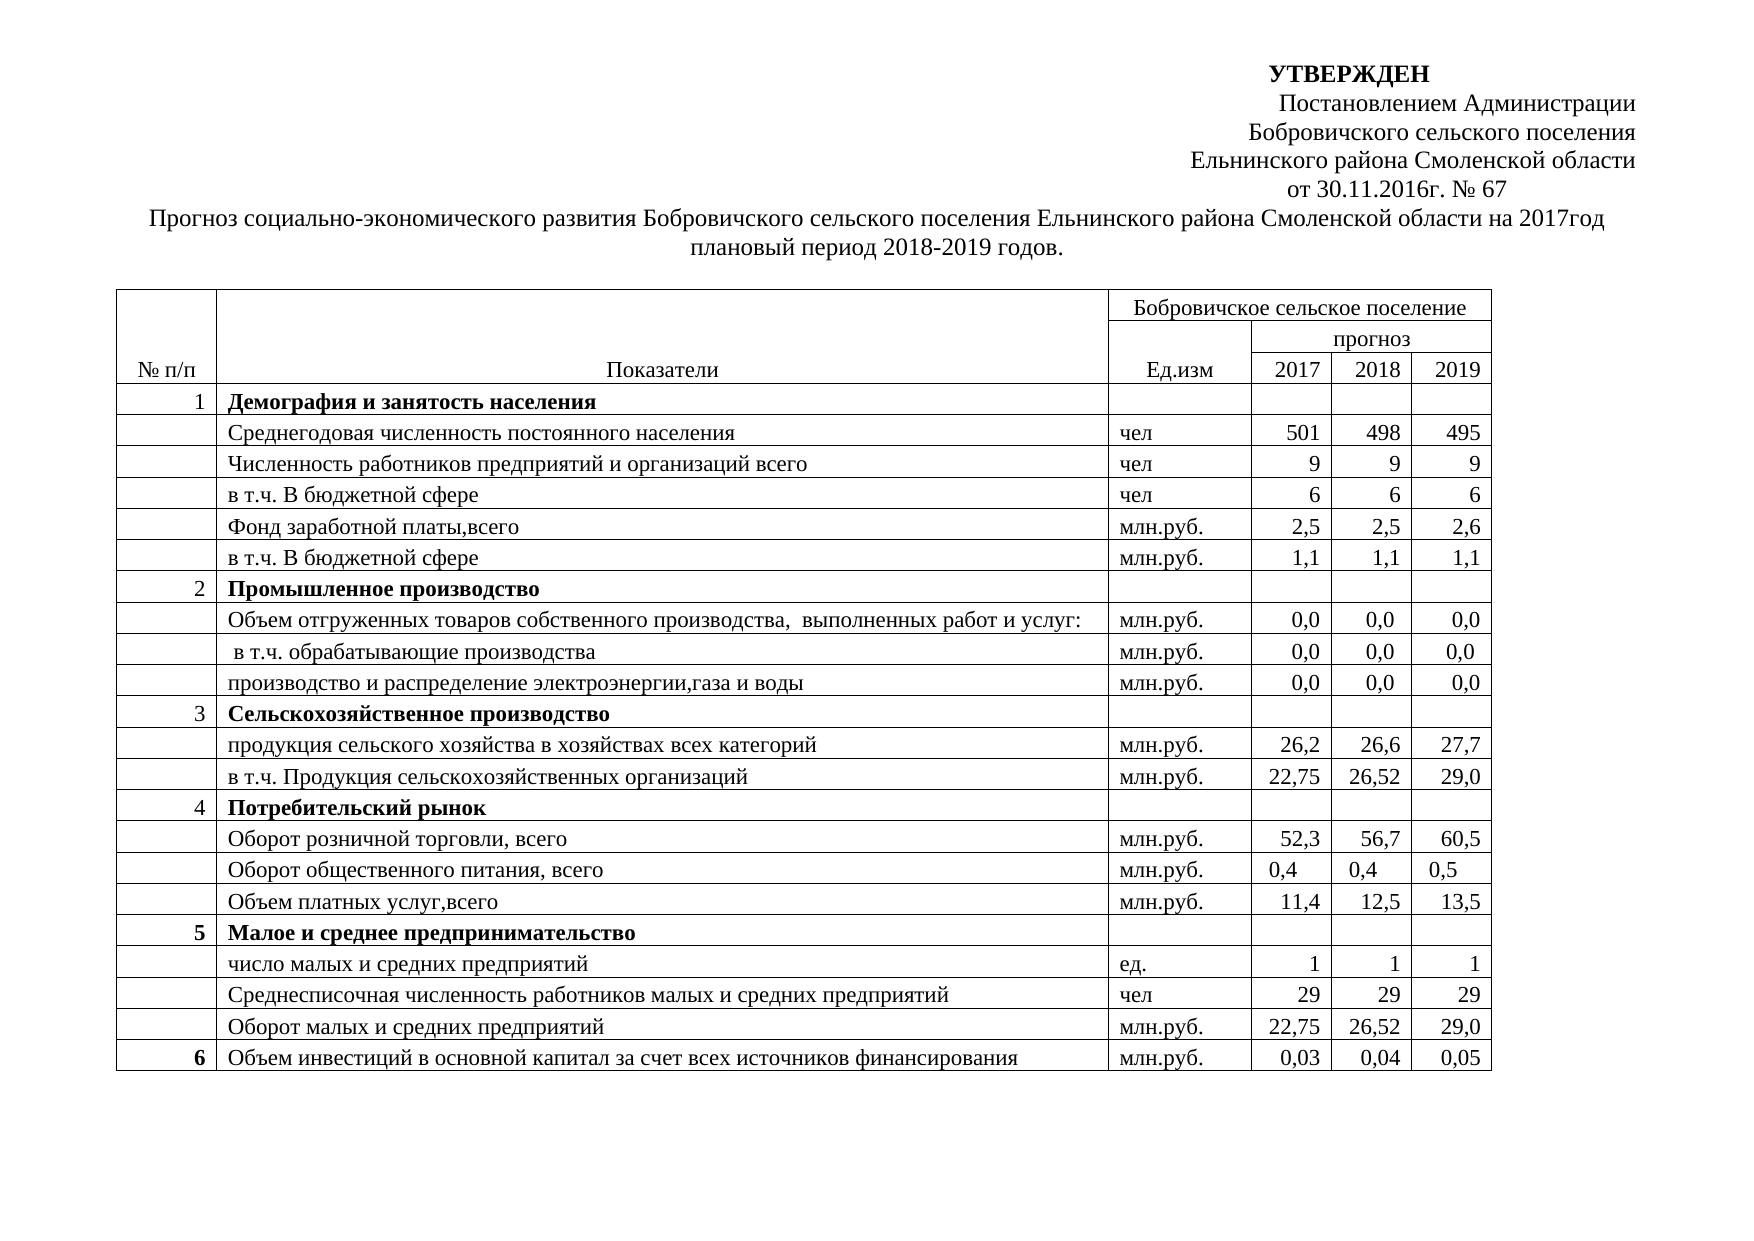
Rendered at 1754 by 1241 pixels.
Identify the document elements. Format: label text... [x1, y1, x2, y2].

table_cell 0,0 [1332, 603, 1411, 633]
table_cell [117, 853, 216, 883]
table_cell Оборот общественного питания, всего [217, 853, 1108, 883]
table_cell млн.руб. [1109, 1040, 1251, 1070]
table_cell 2,5 [1332, 509, 1411, 539]
table_cell Малое и среднее предпринимательство [217, 915, 1108, 945]
table_cell [117, 1009, 216, 1039]
table_cell млн.руб. [1109, 759, 1251, 789]
table_cell 6 [1252, 478, 1331, 508]
table_cell в т.ч. обрабатывающие производства [217, 634, 1108, 664]
table_cell 0,0 [1252, 665, 1331, 695]
table_cell Объем инвестиций в основной капитал за счет всех источников финансирования [217, 1040, 1108, 1070]
table_cell [1109, 696, 1251, 727]
table_cell 29,0 [1412, 759, 1491, 789]
table_cell 0,04 [1332, 1040, 1411, 1070]
table_cell 6 [1332, 478, 1411, 508]
table_cell [1332, 915, 1411, 945]
table_cell чел [1109, 446, 1251, 477]
table_cell 498 [1332, 415, 1411, 445]
table_cell 1,1 [1332, 540, 1411, 570]
table_cell 0,5 [1412, 853, 1491, 883]
table_cell млн.руб. [1109, 728, 1251, 758]
table_cell чел [1109, 478, 1251, 508]
table_cell 9 [1332, 446, 1411, 477]
table_cell [1109, 571, 1251, 602]
table_cell Потребительский рынок [217, 790, 1108, 820]
table_cell 27,7 [1412, 728, 1491, 758]
table_cell 9 [1252, 446, 1331, 477]
text УТВЕРЖДЕН [118, 59, 1636, 88]
table_cell [1332, 384, 1411, 414]
table_cell млн.руб. [1109, 603, 1251, 633]
table_cell 26,2 [1252, 728, 1331, 758]
table_cell [117, 603, 216, 633]
table_cell производство и распределение электроэнергии,газа и воды [217, 665, 1108, 695]
table_cell 1 [1412, 946, 1491, 977]
table_header Показатели [217, 290, 1108, 383]
table_cell [1412, 790, 1491, 820]
table_cell 0,0 [1252, 603, 1331, 633]
table_cell 22,75 [1252, 759, 1331, 789]
table_cell [117, 978, 216, 1008]
table_cell [117, 446, 216, 477]
table_cell 56,7 [1332, 821, 1411, 852]
table_cell [1332, 790, 1411, 820]
table_cell 1 [117, 384, 216, 414]
table_header № п/п [117, 290, 216, 383]
table_cell [1109, 384, 1251, 414]
table_cell 6 [1412, 478, 1491, 508]
table_cell 0,0 [1412, 634, 1491, 664]
table_cell млн.руб. [1109, 634, 1251, 664]
table_header Бобровичское сельское поселение [1109, 290, 1491, 320]
table_cell прогноз [1252, 321, 1491, 352]
table_cell [1109, 915, 1251, 945]
table_cell 2017 [1252, 353, 1331, 383]
table_cell [1109, 790, 1251, 820]
table_cell [1252, 696, 1331, 727]
table_cell 9 [1412, 446, 1491, 477]
table_cell [1252, 571, 1331, 602]
table_cell млн.руб. [1109, 540, 1251, 570]
table_cell 2019 [1412, 353, 1491, 383]
table_cell млн.руб. [1109, 509, 1251, 539]
table_cell чел [1109, 415, 1251, 445]
table_cell 0,4 [1252, 853, 1331, 883]
table_cell в т.ч. В бюджетной сфере [217, 478, 1108, 508]
table_cell 29 [1252, 978, 1331, 1008]
text от 30.11.2016г. № 67 [118, 174, 1636, 203]
table_cell [1412, 915, 1491, 945]
table_cell [117, 415, 216, 445]
table_cell Среднесписочная численность работников малых и средних предприятий [217, 978, 1108, 1008]
text Постановлением Администрации [118, 88, 1636, 117]
table_cell [1252, 915, 1331, 945]
table_cell число малых и средних предприятий [217, 946, 1108, 977]
table_cell Численность работников предприятий и организаций всего [217, 446, 1108, 477]
table_cell 3 [117, 696, 216, 727]
table_cell 6 [117, 1040, 216, 1070]
table_cell 501 [1252, 415, 1331, 445]
table_cell млн.руб. [1109, 1009, 1251, 1039]
table_cell [117, 665, 216, 695]
table_cell чел [1109, 978, 1251, 1008]
table_cell [117, 946, 216, 977]
table_cell [117, 509, 216, 539]
text Прогноз социально-экономического развития Бобровичского сельского поселения Ельнинского района Смоленской области на 2017год плановый период 2018-2019 годов. [118, 203, 1636, 260]
table_cell в т.ч. Продукция сельскохозяйственных организаций [217, 759, 1108, 789]
text Ельнинского района Смоленской области [118, 145, 1636, 174]
table_cell 495 [1412, 415, 1491, 445]
table_cell 52,3 [1252, 821, 1331, 852]
table_cell 0,0 [1412, 603, 1491, 633]
table_cell [1332, 696, 1411, 727]
table_cell 0,0 [1412, 665, 1491, 695]
table_cell млн.руб. [1109, 821, 1251, 852]
table_cell Оборот малых и средних предприятий [217, 1009, 1108, 1039]
table_cell 0,0 [1332, 665, 1411, 695]
table_cell Объем отгруженных товаров собственного производства, выполненных работ и услуг: [217, 603, 1108, 633]
table_cell 26,52 [1332, 1009, 1411, 1039]
table_cell 13,5 [1412, 884, 1491, 914]
table_cell 2,6 [1412, 509, 1491, 539]
table_cell 1 [1252, 946, 1331, 977]
table_cell [117, 759, 216, 789]
table_cell 29 [1412, 978, 1491, 1008]
table_cell 0,0 [1252, 634, 1331, 664]
table_cell 1 [1332, 946, 1411, 977]
table_cell 1,1 [1412, 540, 1491, 570]
table_cell Промышленное производство [217, 571, 1108, 602]
table_cell 2 [117, 571, 216, 602]
table_cell 12,5 [1332, 884, 1411, 914]
table_cell Оборот розничной торговли, всего [217, 821, 1108, 852]
table_cell 1,1 [1252, 540, 1331, 570]
table_cell [1252, 790, 1331, 820]
table_cell млн.руб. [1109, 665, 1251, 695]
table_cell 4 [117, 790, 216, 820]
table_cell 0,0 [1332, 634, 1411, 664]
table_cell 2018 [1332, 353, 1411, 383]
table_cell 22,75 [1252, 1009, 1331, 1039]
table_cell [1252, 384, 1331, 414]
table_cell [1412, 696, 1491, 727]
text Бобровичского сельского поселения [118, 117, 1636, 145]
table_cell млн.руб. [1109, 884, 1251, 914]
table_cell [1332, 571, 1411, 602]
table_cell 11,4 [1252, 884, 1331, 914]
table_cell Объем платных услуг,всего [217, 884, 1108, 914]
table_cell 29 [1332, 978, 1411, 1008]
table_cell в т.ч. В бюджетной сфере [217, 540, 1108, 570]
table_cell млн.руб. [1109, 853, 1251, 883]
table_cell 5 [117, 915, 216, 945]
table_cell 60,5 [1412, 821, 1491, 852]
table_cell продукция сельского хозяйства в хозяйствах всех категорий [217, 728, 1108, 758]
table_cell [1412, 384, 1491, 414]
table_cell [117, 728, 216, 758]
table_cell Фонд заработной платы,всего [217, 509, 1108, 539]
table_cell [117, 540, 216, 570]
table_cell 0,05 [1412, 1040, 1491, 1070]
table_cell ед. [1109, 946, 1251, 977]
table_cell Сельскохозяйственное производство [217, 696, 1108, 727]
table_cell [117, 884, 216, 914]
table_cell 0,03 [1252, 1040, 1331, 1070]
table_cell [117, 634, 216, 664]
table_cell Демография и занятость населения [217, 384, 1108, 414]
table_cell Среднегодовая численность постоянного населения [217, 415, 1108, 445]
table_cell 26,52 [1332, 759, 1411, 789]
table_cell 0,4 [1332, 853, 1411, 883]
table_cell [117, 478, 216, 508]
table_cell [117, 821, 216, 852]
table_cell 26,6 [1332, 728, 1411, 758]
table_cell 29,0 [1412, 1009, 1491, 1039]
table_cell 2,5 [1252, 509, 1331, 539]
table_cell Ед.изм [1109, 321, 1251, 383]
table_cell [1412, 571, 1491, 602]
